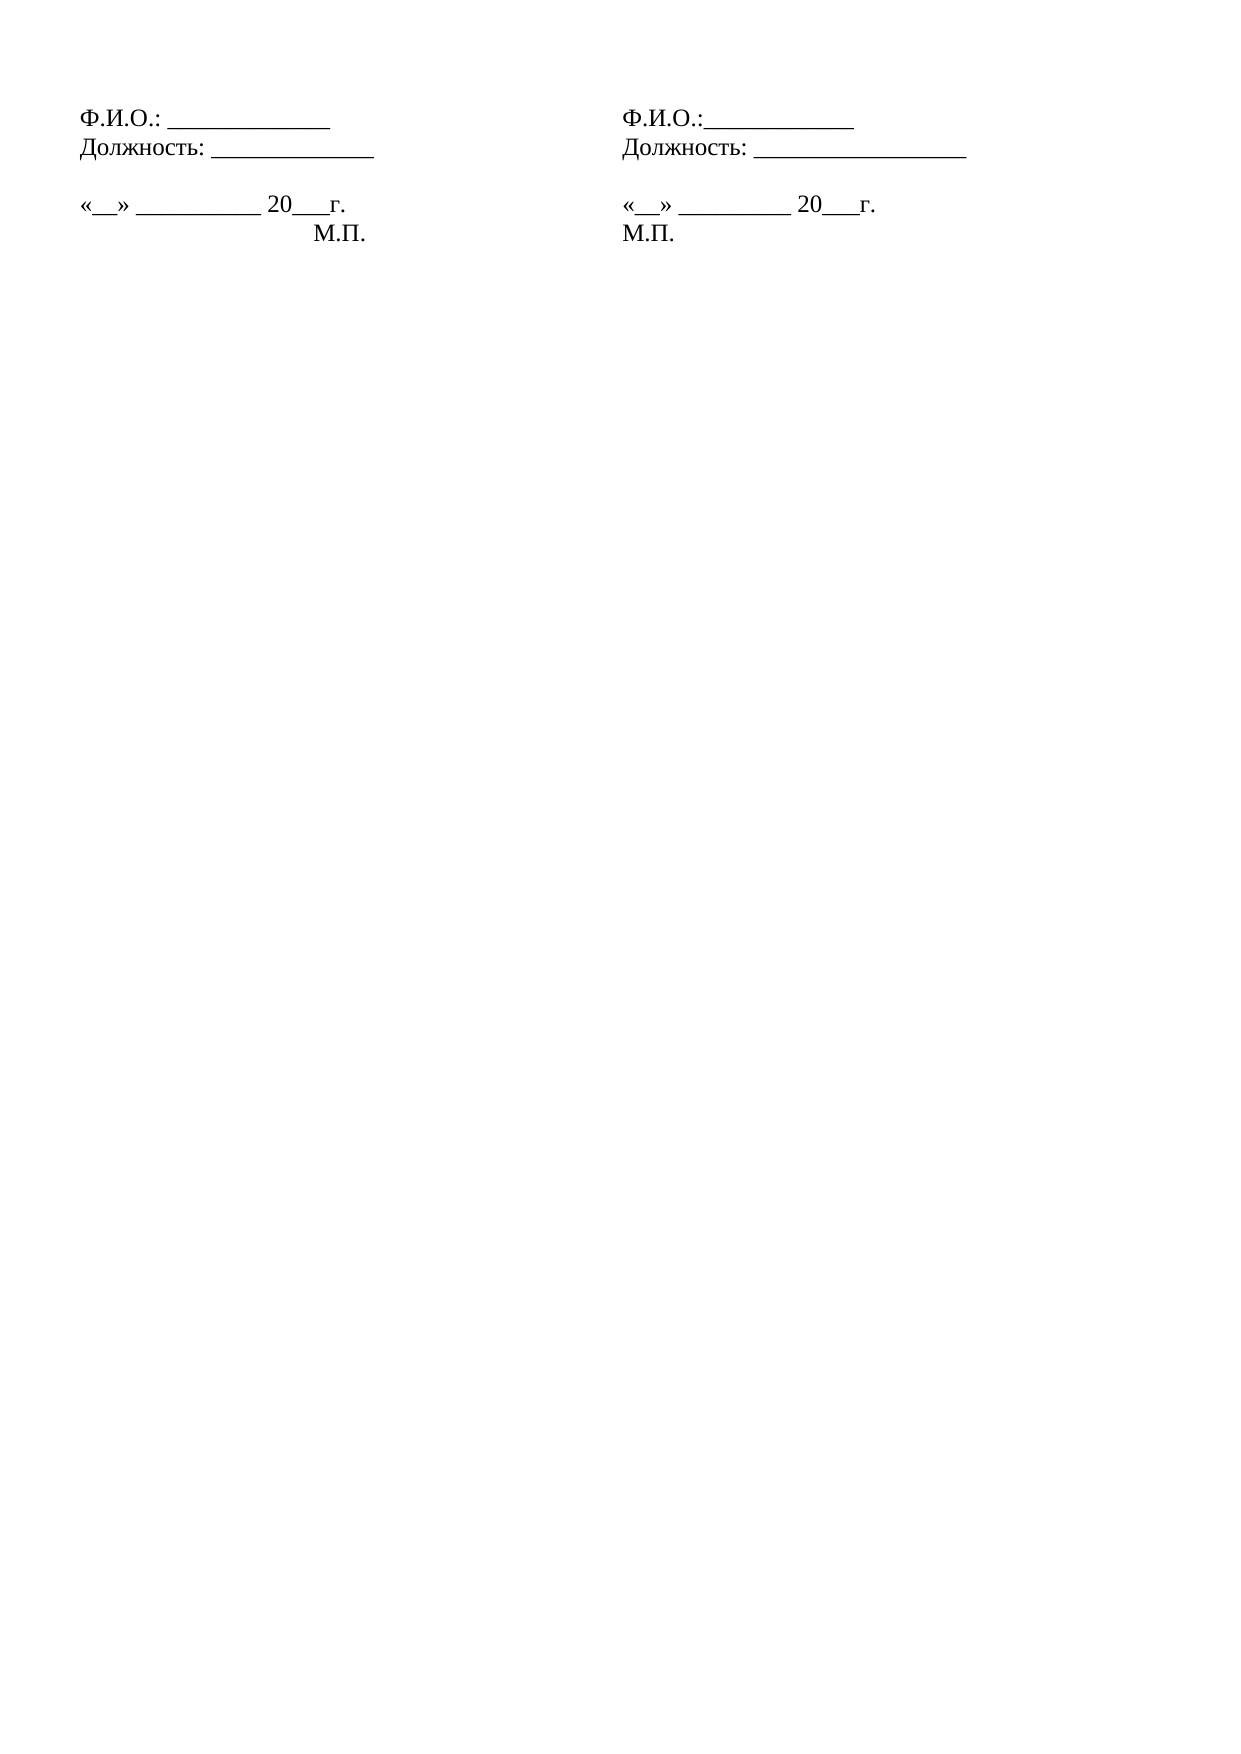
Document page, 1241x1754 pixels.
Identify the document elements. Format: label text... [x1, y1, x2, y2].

table_cell «__» _________ 20___г. [611, 190, 1083, 218]
table_cell М.П. [611, 218, 1083, 247]
table_cell М.П. [68, 218, 611, 247]
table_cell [611, 103, 1083, 189]
table_cell «__» __________ 20___г. [68, 190, 611, 218]
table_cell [68, 103, 611, 189]
